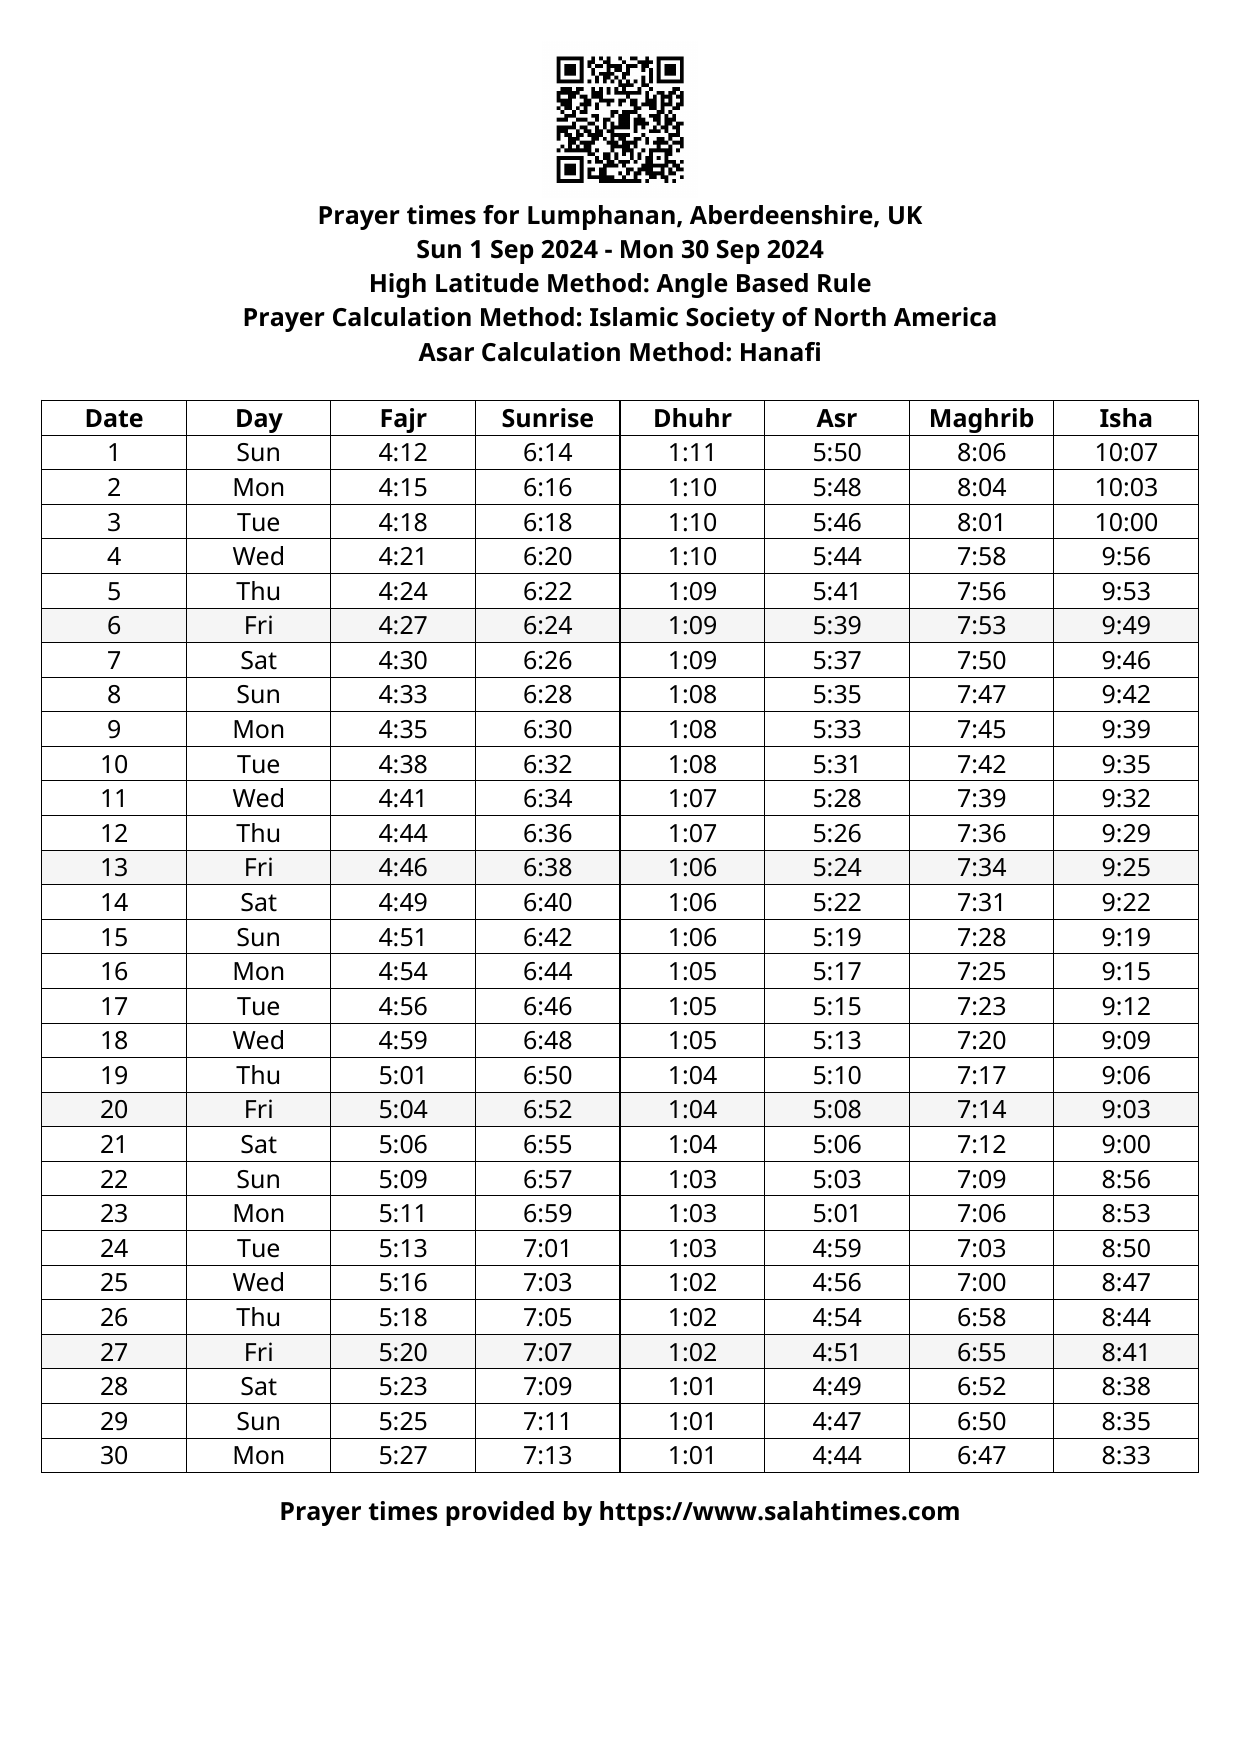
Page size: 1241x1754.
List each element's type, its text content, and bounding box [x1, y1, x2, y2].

table_cell 4:24 [331, 574, 475, 607]
table_cell 5 [42, 574, 186, 607]
table_cell 7:36 [910, 816, 1053, 849]
table_cell 5:16 [331, 1266, 475, 1299]
table_cell 9:00 [1054, 1127, 1198, 1161]
table_cell 2 [42, 470, 186, 504]
table_cell 9:42 [1054, 678, 1198, 711]
table_cell 6:47 [910, 1439, 1053, 1472]
table_cell 9:22 [1054, 885, 1198, 919]
table_cell 1:04 [621, 1127, 764, 1161]
table_cell 14 [42, 885, 186, 919]
table_cell 7:50 [910, 643, 1053, 677]
table_cell Sun [187, 436, 330, 469]
table_cell Wed [187, 781, 330, 815]
table_cell 5:06 [331, 1127, 475, 1161]
table_cell Wed [187, 539, 330, 573]
table_cell 9:06 [1054, 1058, 1198, 1092]
table_cell 15 [42, 920, 186, 953]
table_cell 6:32 [476, 747, 619, 780]
table_cell 5:08 [765, 1093, 909, 1126]
table_cell 8:04 [910, 470, 1053, 504]
table_cell 6:36 [476, 816, 619, 849]
table_cell 6:28 [476, 678, 619, 711]
table_cell 25 [42, 1266, 186, 1299]
table_cell 4:56 [331, 989, 475, 1022]
table_cell Thu [187, 574, 330, 607]
table_cell 5:15 [765, 989, 909, 1022]
text Prayer Calculation Method: Islamic Society of North America [42, 300, 1198, 334]
table_cell Fri [187, 1335, 330, 1368]
table_header Sunrise [476, 401, 619, 434]
table_cell 1:04 [621, 1093, 764, 1126]
table_cell 5:39 [765, 609, 909, 642]
table_cell 8:33 [1054, 1439, 1198, 1472]
table_cell 6:22 [476, 574, 619, 607]
table_cell 1:04 [621, 1058, 764, 1092]
table_cell 4:21 [331, 539, 475, 573]
table_cell 9:39 [1054, 712, 1198, 746]
table_cell 1:08 [621, 678, 764, 711]
table_cell 6:14 [476, 436, 619, 469]
table_cell 9:15 [1054, 954, 1198, 988]
table_cell 7:53 [910, 609, 1053, 642]
table_cell 4:51 [765, 1335, 909, 1368]
table_cell 7:14 [910, 1093, 1053, 1126]
table_cell 5:24 [765, 851, 909, 884]
table_cell 5:01 [331, 1058, 475, 1092]
table_cell 1:08 [621, 747, 764, 780]
table_cell 7:23 [910, 989, 1053, 1022]
table_cell 7 [42, 643, 186, 677]
table_cell 1:05 [621, 954, 764, 988]
table_cell 4:15 [331, 470, 475, 504]
table_cell 4:44 [331, 816, 475, 849]
table_cell Mon [187, 1439, 330, 1472]
table_cell Sat [187, 1369, 330, 1403]
table_cell 4:33 [331, 678, 475, 711]
table_cell Fri [187, 851, 330, 884]
table_cell 5:37 [765, 643, 909, 677]
table_cell 1:01 [621, 1439, 764, 1472]
table_cell 8:47 [1054, 1266, 1198, 1299]
table_cell 6:52 [910, 1369, 1053, 1403]
table_cell 1:06 [621, 885, 764, 919]
table_cell 1:01 [621, 1369, 764, 1403]
table_cell 7:45 [910, 712, 1053, 746]
table_cell 11 [42, 781, 186, 815]
table_cell 8:56 [1054, 1162, 1198, 1195]
table_cell 7:58 [910, 539, 1053, 573]
table_cell 7:11 [476, 1404, 619, 1437]
table_cell 10 [42, 747, 186, 780]
table_cell 7:17 [910, 1058, 1053, 1092]
table_cell 4:54 [765, 1300, 909, 1334]
table_cell 1:10 [621, 539, 764, 573]
table_cell 3 [42, 505, 186, 538]
table_cell 9:19 [1054, 920, 1198, 953]
table_cell 7:20 [910, 1024, 1053, 1057]
table_cell 27 [42, 1335, 186, 1368]
table_cell 1:08 [621, 712, 764, 746]
table_cell Sun [187, 920, 330, 953]
table_cell 6:58 [910, 1300, 1053, 1334]
table_cell 24 [42, 1231, 186, 1264]
table_cell 6:44 [476, 954, 619, 988]
table_cell 5:04 [331, 1093, 475, 1126]
table_cell 9:35 [1054, 747, 1198, 780]
text Prayer times provided by https://www.salahtimes.com [42, 1494, 1198, 1528]
table_cell 7:25 [910, 954, 1053, 988]
table_cell 7:07 [476, 1335, 619, 1368]
table_header Day [187, 401, 330, 434]
table_cell 1:10 [621, 505, 764, 538]
table_cell 1:10 [621, 470, 764, 504]
table_cell 23 [42, 1196, 186, 1230]
table_cell 9:09 [1054, 1024, 1198, 1057]
table_cell 5:13 [331, 1231, 475, 1264]
table_cell 5:48 [765, 470, 909, 504]
table_header Dhuhr [621, 401, 764, 434]
table_cell 4:59 [765, 1231, 909, 1264]
table_cell 5:10 [765, 1058, 909, 1092]
table_cell 5:23 [331, 1369, 475, 1403]
text High Latitude Method: Angle Based Rule [42, 266, 1198, 300]
table_cell Sun [187, 678, 330, 711]
table_cell 4:27 [331, 609, 475, 642]
table_header Asr [765, 401, 909, 434]
table_cell Sun [187, 1404, 330, 1437]
table_cell Sat [187, 643, 330, 677]
table_cell 5:20 [331, 1335, 475, 1368]
table_cell 6:48 [476, 1024, 619, 1057]
table_cell 21 [42, 1127, 186, 1161]
table_cell 5:26 [765, 816, 909, 849]
table_cell 6:16 [476, 470, 619, 504]
table_cell 4:54 [331, 954, 475, 988]
table_cell 7:01 [476, 1231, 619, 1264]
table_cell 7:03 [476, 1266, 619, 1299]
table_cell 9:25 [1054, 851, 1198, 884]
table_cell 4:59 [331, 1024, 475, 1057]
table_cell Thu [187, 1058, 330, 1092]
table_cell 4:47 [765, 1404, 909, 1437]
table_cell 16 [42, 954, 186, 988]
table_cell 4:41 [331, 781, 475, 815]
text Asar Calculation Method: Hanafi [42, 334, 1198, 368]
table_cell 8:38 [1054, 1369, 1198, 1403]
table_cell 7:05 [476, 1300, 619, 1334]
table_cell 18 [42, 1024, 186, 1057]
table_cell 7:09 [476, 1369, 619, 1403]
table_cell 5:41 [765, 574, 909, 607]
table_cell 6:42 [476, 920, 619, 953]
table_cell 4:30 [331, 643, 475, 677]
table_cell Fri [187, 609, 330, 642]
table_cell 6:40 [476, 885, 619, 919]
table_cell 7:09 [910, 1162, 1053, 1195]
table_cell 1:03 [621, 1231, 764, 1264]
table_cell Sat [187, 1127, 330, 1161]
table_cell 4:44 [765, 1439, 909, 1472]
table_cell 4:35 [331, 712, 475, 746]
text Prayer times for Lumphanan, Aberdeenshire, UK [42, 198, 1198, 232]
table_cell 5:18 [331, 1300, 475, 1334]
table_cell 6:30 [476, 712, 619, 746]
table_cell 6:59 [476, 1196, 619, 1230]
table_cell 1:03 [621, 1162, 764, 1195]
table_cell 4:46 [331, 851, 475, 884]
table_cell 29 [42, 1404, 186, 1437]
table_header Date [42, 401, 186, 434]
table_cell Thu [187, 816, 330, 849]
table_cell 9:03 [1054, 1093, 1198, 1126]
table_cell 1 [42, 436, 186, 469]
table_cell 6:34 [476, 781, 619, 815]
table_cell 1:05 [621, 1024, 764, 1057]
table_cell Wed [187, 1266, 330, 1299]
table_cell 5:09 [331, 1162, 475, 1195]
table_cell 22 [42, 1162, 186, 1195]
table_header Fajr [331, 401, 475, 434]
table_cell 5:35 [765, 678, 909, 711]
table_cell 8:35 [1054, 1404, 1198, 1437]
table_cell 1:06 [621, 920, 764, 953]
table_cell Tue [187, 989, 330, 1022]
table_cell 9 [42, 712, 186, 746]
table_cell 1:11 [621, 436, 764, 469]
table_cell 1:09 [621, 574, 764, 607]
table_cell 8:06 [910, 436, 1053, 469]
table_cell 12 [42, 816, 186, 849]
table_cell 7:39 [910, 781, 1053, 815]
table_cell 5:13 [765, 1024, 909, 1057]
table_cell 8:50 [1054, 1231, 1198, 1264]
table_cell 6:55 [476, 1127, 619, 1161]
table_cell 5:22 [765, 885, 909, 919]
table_cell 1:09 [621, 643, 764, 677]
table_cell 4:51 [331, 920, 475, 953]
table_cell Sat [187, 885, 330, 919]
picture [542, 41, 699, 198]
table_header Maghrib [910, 401, 1053, 434]
table_cell 4:49 [331, 885, 475, 919]
table_cell 6:55 [910, 1335, 1053, 1368]
table_cell 10:00 [1054, 505, 1198, 538]
table_cell 7:34 [910, 851, 1053, 884]
table_cell 7:47 [910, 678, 1053, 711]
table_cell 9:29 [1054, 816, 1198, 849]
table_cell 10:07 [1054, 436, 1198, 469]
table_cell 5:17 [765, 954, 909, 988]
table_cell 8:53 [1054, 1196, 1198, 1230]
table_cell 1:09 [621, 609, 764, 642]
table_cell 6:18 [476, 505, 619, 538]
table_cell 9:32 [1054, 781, 1198, 815]
table_cell 9:49 [1054, 609, 1198, 642]
table_cell 30 [42, 1439, 186, 1472]
table_cell Fri [187, 1093, 330, 1126]
table_cell 6:57 [476, 1162, 619, 1195]
table_cell 6:24 [476, 609, 619, 642]
table_cell Sun [187, 1162, 330, 1195]
table_cell 7:56 [910, 574, 1053, 607]
table_cell 20 [42, 1093, 186, 1126]
table_cell 1:07 [621, 816, 764, 849]
table_header Isha [1054, 401, 1198, 434]
table_cell 4:38 [331, 747, 475, 780]
table_cell 7:03 [910, 1231, 1053, 1264]
table_cell 26 [42, 1300, 186, 1334]
table_cell 9:46 [1054, 643, 1198, 677]
table_cell Tue [187, 1231, 330, 1264]
table_cell 4:12 [331, 436, 475, 469]
table_cell 1:07 [621, 781, 764, 815]
table_cell 7:12 [910, 1127, 1053, 1161]
table_cell Mon [187, 712, 330, 746]
table_cell 4:49 [765, 1369, 909, 1403]
table_cell Mon [187, 1196, 330, 1230]
table_cell 1:02 [621, 1300, 764, 1334]
table_cell 7:13 [476, 1439, 619, 1472]
table_cell 4:18 [331, 505, 475, 538]
table_cell 5:01 [765, 1196, 909, 1230]
table_cell 5:06 [765, 1127, 909, 1161]
table_cell 7:06 [910, 1196, 1053, 1230]
table_cell 6:46 [476, 989, 619, 1022]
table_cell 5:46 [765, 505, 909, 538]
table_cell 6:50 [910, 1404, 1053, 1437]
table_cell 9:12 [1054, 989, 1198, 1022]
table_cell 6:50 [476, 1058, 619, 1092]
table_cell 1:02 [621, 1266, 764, 1299]
table_cell Thu [187, 1300, 330, 1334]
table_cell 7:00 [910, 1266, 1053, 1299]
table_cell 6:52 [476, 1093, 619, 1126]
table_cell 5:44 [765, 539, 909, 573]
table_cell Mon [187, 470, 330, 504]
table_cell 13 [42, 851, 186, 884]
table_cell 10:03 [1054, 470, 1198, 504]
table_cell 8:44 [1054, 1300, 1198, 1334]
table_cell 7:42 [910, 747, 1053, 780]
table_cell 6:20 [476, 539, 619, 573]
table_cell 7:31 [910, 885, 1053, 919]
table_cell Mon [187, 954, 330, 988]
table_cell Tue [187, 505, 330, 538]
table_cell 19 [42, 1058, 186, 1092]
table_cell 5:27 [331, 1439, 475, 1472]
table_cell 5:19 [765, 920, 909, 953]
table_cell 5:11 [331, 1196, 475, 1230]
table_cell 9:56 [1054, 539, 1198, 573]
table_cell 6:26 [476, 643, 619, 677]
table_cell 1:01 [621, 1404, 764, 1437]
text Sun 1 Sep 2024 - Mon 30 Sep 2024 [42, 232, 1198, 266]
table_cell 1:06 [621, 851, 764, 884]
table_cell 5:03 [765, 1162, 909, 1195]
table_cell 9:53 [1054, 574, 1198, 607]
table_cell 4 [42, 539, 186, 573]
table_cell 5:50 [765, 436, 909, 469]
table_cell 6 [42, 609, 186, 642]
table_cell 5:28 [765, 781, 909, 815]
table_cell 8:41 [1054, 1335, 1198, 1368]
table_cell 6:38 [476, 851, 619, 884]
table_cell 28 [42, 1369, 186, 1403]
table_cell 5:31 [765, 747, 909, 780]
table_cell 1:03 [621, 1196, 764, 1230]
table_cell 5:25 [331, 1404, 475, 1437]
table_cell 8:01 [910, 505, 1053, 538]
table_cell 1:02 [621, 1335, 764, 1368]
table_cell Wed [187, 1024, 330, 1057]
table_cell 5:33 [765, 712, 909, 746]
table_cell 17 [42, 989, 186, 1022]
table_cell Tue [187, 747, 330, 780]
table_cell 8 [42, 678, 186, 711]
table_cell 7:28 [910, 920, 1053, 953]
table_cell 4:56 [765, 1266, 909, 1299]
table_cell 1:05 [621, 989, 764, 1022]
